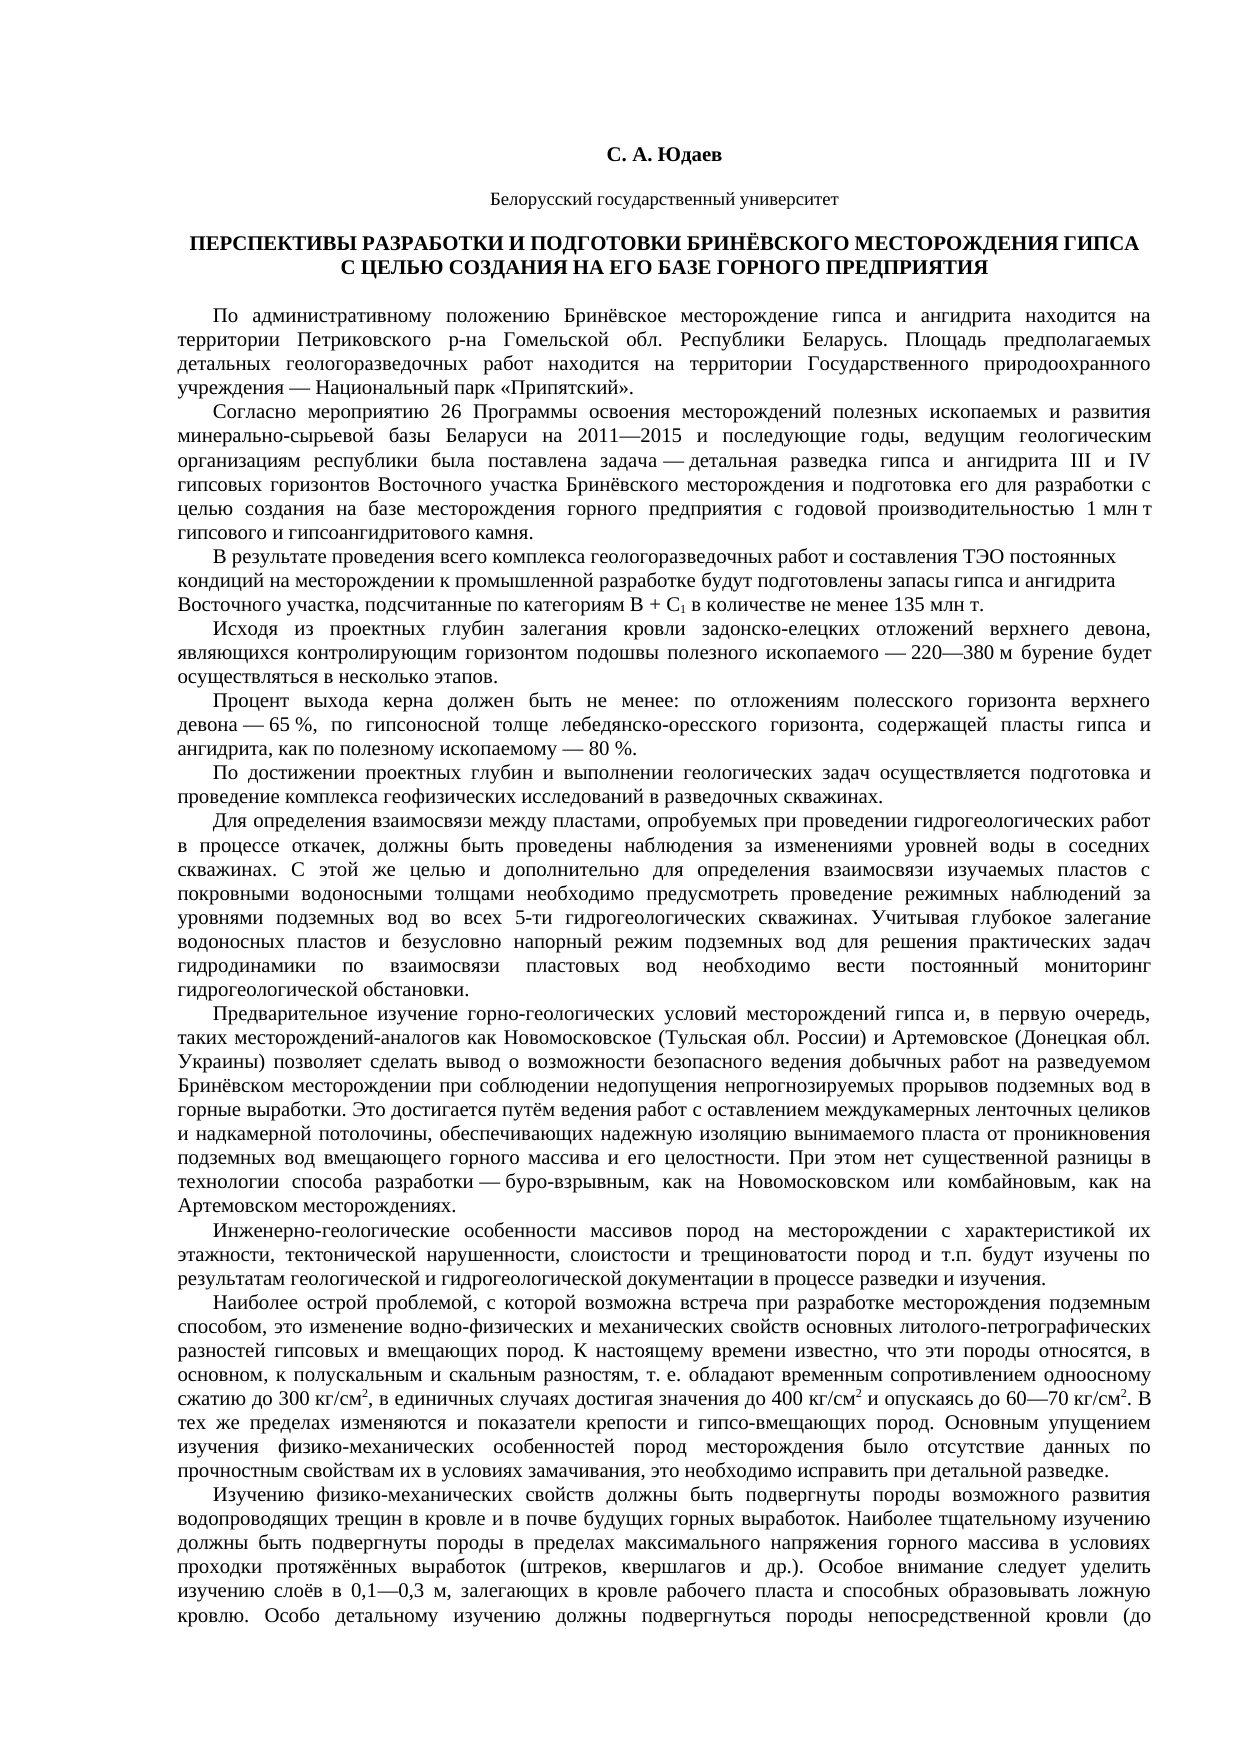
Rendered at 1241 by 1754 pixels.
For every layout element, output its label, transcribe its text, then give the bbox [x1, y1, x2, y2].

text Для определения взаимосвязи между пластами, опробуемых при проведении гидрогеологических работ в процессе откачек, должны быть проведены наблюдения за изменениями уровней воды в соседних скважинах. С этой же целью и дополнительно для определения взаимосвязи изучаемых пластов с покровными водоносными толщами необходимо предусмотреть проведение режимных наблюдений за уровнями подземных вод во всех 5-ти гидрогеологических скважинах. Учитывая глубокое залегание водоносных пластов и безусловно напорный режим подземных вод для решения практических задач гидродинамики по взаимосвязи пластовых вод необходимо вести постоянный мониторинг гидрогеологической обстановки. [177, 808, 1152, 1001]
text с целью создания на его базе горного предприятия [177, 255, 1152, 279]
text Наиболее острой проблемой, с которой возможна встреча при разработке месторождения подземным способом, это изменение водно-физических и механических свойств основных литолого-петрографических разностей гипсовых и вмещающих пород. К настоящему времени известно, что эти породы относятся, в основном, к полускальным и скальным разностям, т. е. обладают временным сопротивлением одноосному сжатию до 300 кг/см2, в единичных случаях достигая значения до 400 кг/см2 и опускаясь до 60―70 кг/см2. В тех же пределах изменяются и показатели крепости и гипсо-вмещающих пород. Основным упущением изучения физико-механических особенностей пород месторождения было отсутствие данных по прочностным свойствам их в условиях замачивания, это необходимо исправить при детальной разведке. [177, 1290, 1152, 1482]
text С. А. Юдаев [177, 142, 1152, 166]
text Исходя из проектных глубин залегания кровли задонско-елецких отложений верхнего девона, являющихся контролирующим горизонтом подошвы полезного ископаемого — 220—380 м бурение будет осуществляться в несколько этапов. [177, 616, 1152, 688]
text По административному положению Бринёвское месторождение гипса и ангидрита находится на территории Петриковского р-на Гомельской обл. Республики Беларусь. Площадь предполагаемых детальных геологоразведочных работ находится на территории Государственного природоохранного учреждения ― Национальный парк «Припятский». [177, 303, 1152, 399]
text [177, 1482, 1152, 1627]
text Перспективы разработки и подготовки Бринёвского месторождения гипса [177, 231, 1152, 255]
text Инженерно-геологические особенности массивов пород на месторождении с характеристикой их этажности, тектонической нарушенности, слоистости и трещиноватости пород и т.п. будут изучены по результатам геологической и гидрогеологической документации в процессе разведки и изучения. [177, 1217, 1152, 1290]
text Белорусский государственный университет [177, 188, 1152, 209]
text В результате проведения всего комплекса геологоразведочных работ и составления ТЭО постоянных кондиций на месторождении к промышленной разработке будут подготовлены запасы гипса и ангидрита Восточного участка, подсчитанные по категориям В + С1 в количестве не менее 135 млн т. [177, 544, 1152, 616]
text По достижении проектных глубин и выполнении геологических задач осуществляется подготовка и проведение комплекса геофизических исследований в разведочных скважинах. [177, 760, 1152, 808]
text Процент выхода керна должен быть не менее: по отложениям полесского горизонта верхнего девона — 65 %, по гипсоносной толще лебедянско-оресского горизонта, содержащей пласты гипса и ангидрита, как по полезному ископаемому — 80 %. [177, 688, 1152, 760]
text Предварительное изучение горно-геологических условий месторождений гипса и, в первую очередь, таких месторождений-аналогов как Новомосковское (Тульская обл. России) и Артемовское (Донецкая обл. Украины) позволяет сделать вывод о возможности безопасного ведения добычных работ на разведуемом Бринёвском месторождении при соблюдении недопущения непрогнозируемых прорывов подземных вод в горные выработки. Это достигается путём ведения работ с оставлением междукамерных ленточных целиков и надкамерной потолочины, обеспечивающих надежную изоляцию вынимаемого пласта от проникновения подземных вод вмещающего горного массива и его целостности. При этом нет существенной разницы в технологии способа разработки — буро-взрывным, как на Новомосковском или комбайновым, как на Артемовском месторождениях. [177, 1001, 1152, 1217]
text Согласно мероприятию 26 Программы освоения месторождений полезных ископаемых и развития минерально-сырьевой базы Беларуси на 2011―2015 и последующие годы, ведущим геологическим организациям республики была поставлена задача — детальная разведка гипса и ангидрита III и IV гипсовых горизонтов Восточного участка Бринёвского месторождения и подготовка его для разработки с целью создания на базе месторождения горного предприятия с годовой производительностью 1 млн т гипсового и гипсоангидритового камня. [177, 399, 1152, 544]
